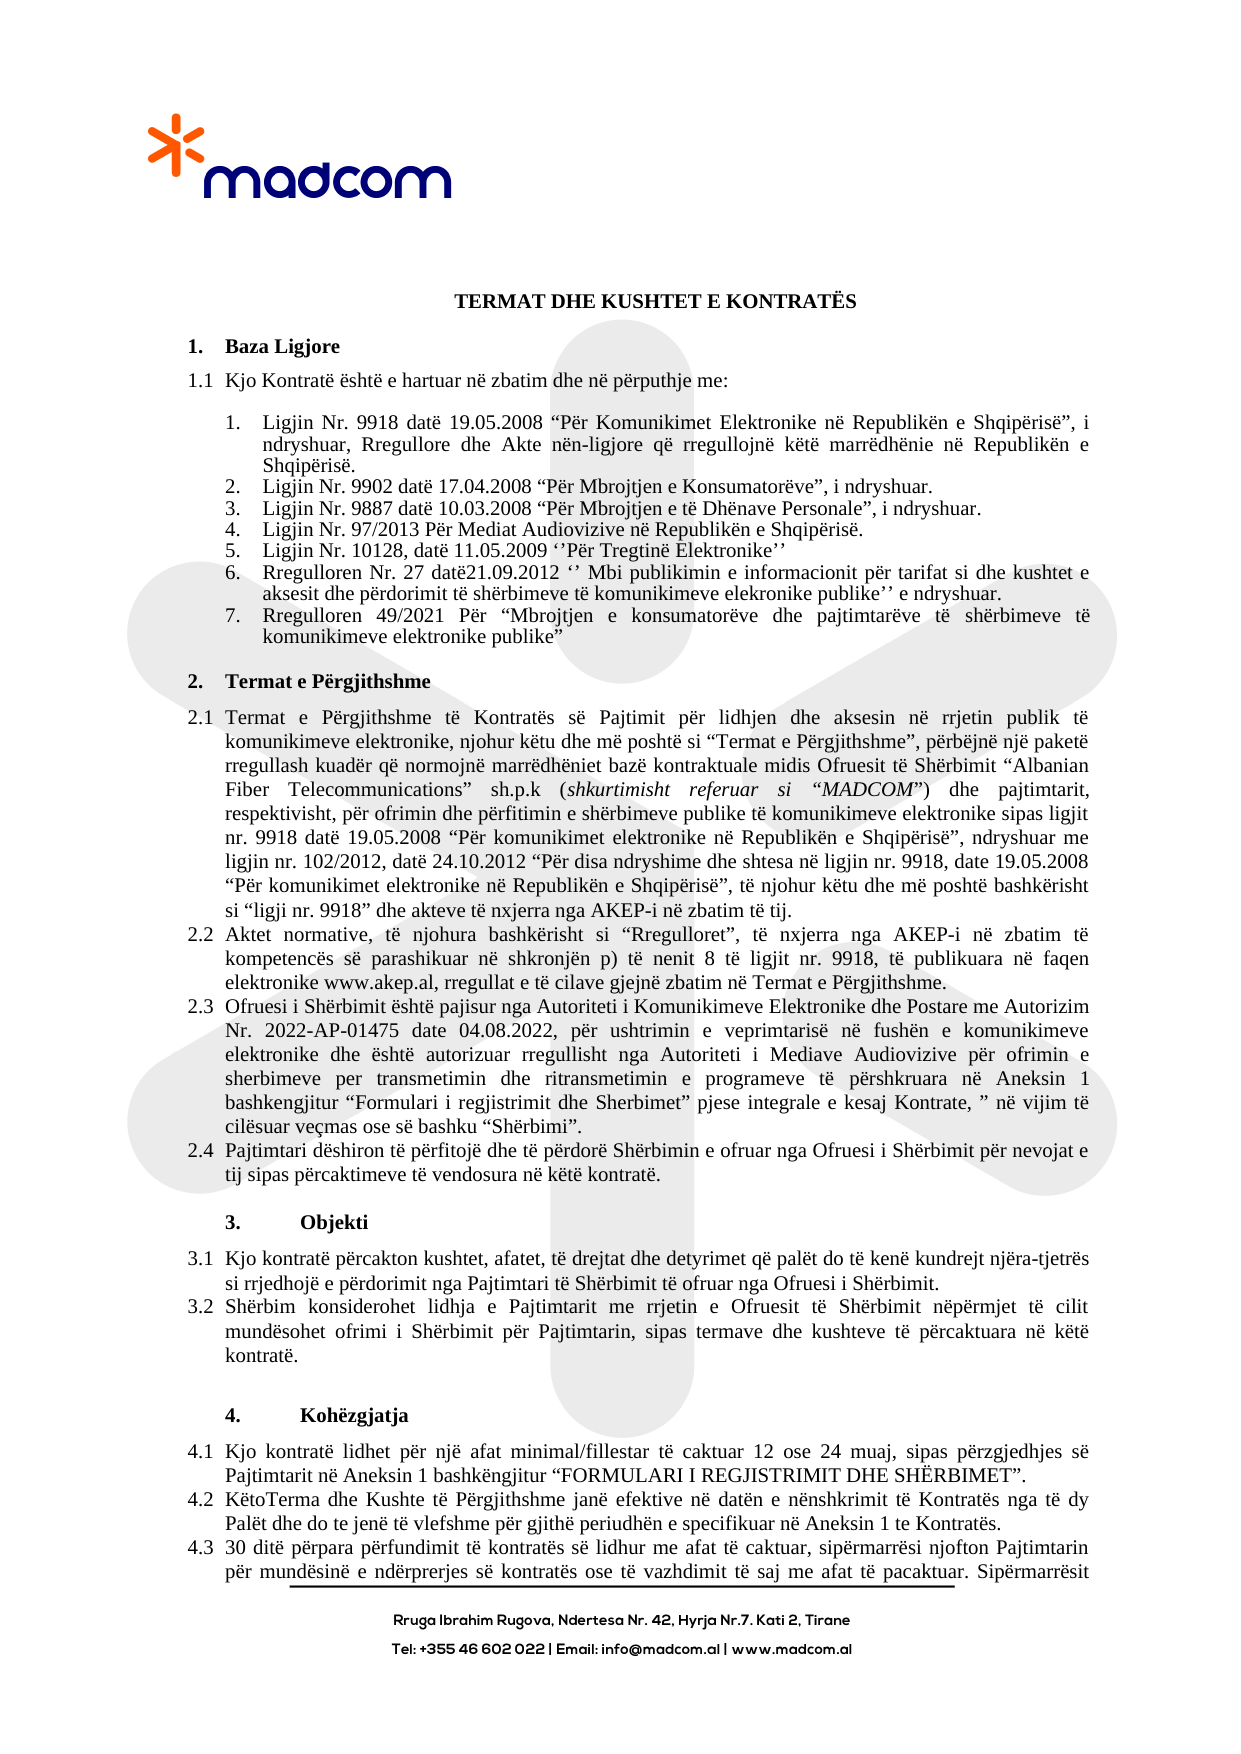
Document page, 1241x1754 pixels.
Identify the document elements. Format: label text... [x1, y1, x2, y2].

list Pajtimtari dëshiron të përfitojë dhe të përdorë Shërbimin e ofruar nga Ofruesi i Shërbimit për nevojat e tij sipas përcaktimeve të vendosura në këtë kontratë. [187, 1138, 1090, 1186]
list Kjo Kontratë është e hartuar në zbatim dhe në përputhje me: [187, 370, 1090, 391]
list Kjo kontratë përcakton kushtet, afatet, të drejtat dhe detyrimet që palët do të kenë kundrejt njëra-tjetrës si rrjedhojë e përdorimit nga Pajtimtari të Shërbimit të ofruar nga Ofruesi i Shërbimit. [187, 1246, 1090, 1294]
list Ligjin Nr. 9918 datë 19.05.2008 “Për Komunikimet Elektronike në Republikën e Shqipërisë”, i ndryshuar, Rregullore dhe Akte nën-ligjore që rregullojnë këtë marrëdhënie në Republikën e Shqipërisë. [225, 413, 1090, 477]
list Ligjin Nr. 9887 datë 10.03.2008 “Për Mbrojtjen e të Dhënave Personale”, i ndryshuar. [225, 498, 1090, 519]
list Termat e Përgjithshme të Kontratës së Pajtimit për lidhjen dhe aksesin në rrjetin publik të komunikimeve elektronike, njohur këtu dhe më poshtë si “Termat e Përgjithshme”, përbëjnë një paketë rregullash kuadër që normojnë marrëdhëniet bazë kontraktuale midis Ofruesit të Shërbimit “Albanian Fiber Telecommunications” sh.p.k (shkurtimisht referuar si “MADCOM”) dhe pajtimtarit, respektivisht, për ofrimin dhe përfitimin e shërbimeve publike të komunikimeve elektronike sipas ligjit nr. 9918 datë 19.05.2008 “Për komunikimet elektronike në Republikën e Shqipërisë”, ndryshuar me ligjin nr. 102/2012, datë 24.10.2012 “Për disa ndryshime dhe shtesa në ligjin nr. 9918, date 19.05.2008 “Për komunikimet elektronike në Republikën e Shqipërisë”, të njohur këtu dhe më poshtë bashkërisht si “ligji nr. 9918” dhe akteve të nxjerra nga AKEP-i në zbatim të tij. [187, 705, 1090, 922]
list Rregulloren Nr. 27 datë21.09.2012 ‘’ Mbi publikimin e informacionit për tarifat si dhe kushtet e aksesit dhe përdorimit të shërbimeve të komunikimeve elekronike publike’’ e ndryshuar. [225, 562, 1090, 605]
list Ligjin Nr. 10128, datë 11.05.2009 ‘’Për Tregtinë Elektronike’’ [225, 541, 1090, 562]
list Aktet normative, të njohura bashkërisht si “Rregulloret”, të nxjerra nga AKEP-i në zbatim të kompetencës së parashikuar në shkronjën p) të nenit 8 të ligjit nr. 9918, të publikuara në faqen elektronike www.akep.al, rregullat e të cilave gjejnë zbatim në Termat e Përgjithshme. [187, 922, 1090, 994]
list Objekti [225, 1210, 1090, 1234]
list Rregulloren 49/2021 Për “Mbrojtjen e konsumatorëve dhe pajtimtarëve të shërbimeve të komunikimeve elektronike publike” [225, 605, 1090, 648]
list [187, 1535, 1090, 1583]
picture [0, 0, 1241, 1754]
list Shërbim konsiderohet lidhja e Pajtimtarit me rrjetin e Ofruesit të Shërbimit nëpërmjet të cilit mundësohet ofrimi i Shërbimit për Pajtimtarin, sipas termave dhe kushteve të përcaktuara në këtë kontratë. [187, 1294, 1090, 1367]
list TERMAT DHE KUSHTET E KONTRATËS [225, 288, 1090, 313]
list Kohëzgjatja [225, 1403, 1090, 1427]
list Baza Ligjore [187, 334, 1090, 358]
list KëtoTerma dhe Kushte të Përgjithshme janë efektive në datën e nënshkrimit të Kontratës nga të dy Palët dhe do te jenë të vlefshme për gjithë periudhën e specifikuar në Aneksin 1 te Kontratës. [187, 1487, 1090, 1535]
list Kjo kontratë lidhet për një afat minimal/fillestar të caktuar 12 ose 24 muaj, sipas përzgjedhjes së Pajtimtarit në Aneksin 1 bashkëngjitur “FORMULARI I REGJISTRIMIT DHE SHËRBIMET”. [187, 1439, 1090, 1487]
list Ligjin Nr. 9902 datë 17.04.2008 “Për Mbrojtjen e Konsumatorëve”, i ndryshuar. [225, 477, 1090, 498]
list Ofruesi i Shërbimit është pajisur nga Autoriteti i Komunikimeve Elektronike dhe Postare me Autorizim Nr. 2022-AP-01475 date 04.08.2022, për ushtrimin e veprimtarisë në fushën e komunikimeve elektronike dhe është autorizuar rregullisht nga Autoriteti i Mediave Audiovizive për ofrimin e sherbimeve per transmetimin dhe ritransmetimin e programeve të përshkruara në Aneksin 1 bashkengjitur “Formulari i regjistrimit dhe Sherbimet” pjese integrale e kesaj Kontrate, ” në vijim të cilësuar veçmas ose së bashku “Shërbimi”. [187, 994, 1090, 1138]
list Termat e Përgjithshme [187, 669, 1090, 693]
list Ligjin Nr. 97/2013 Për Mediat Audiovizive në Republikën e Shqipërisë. [225, 519, 1090, 541]
